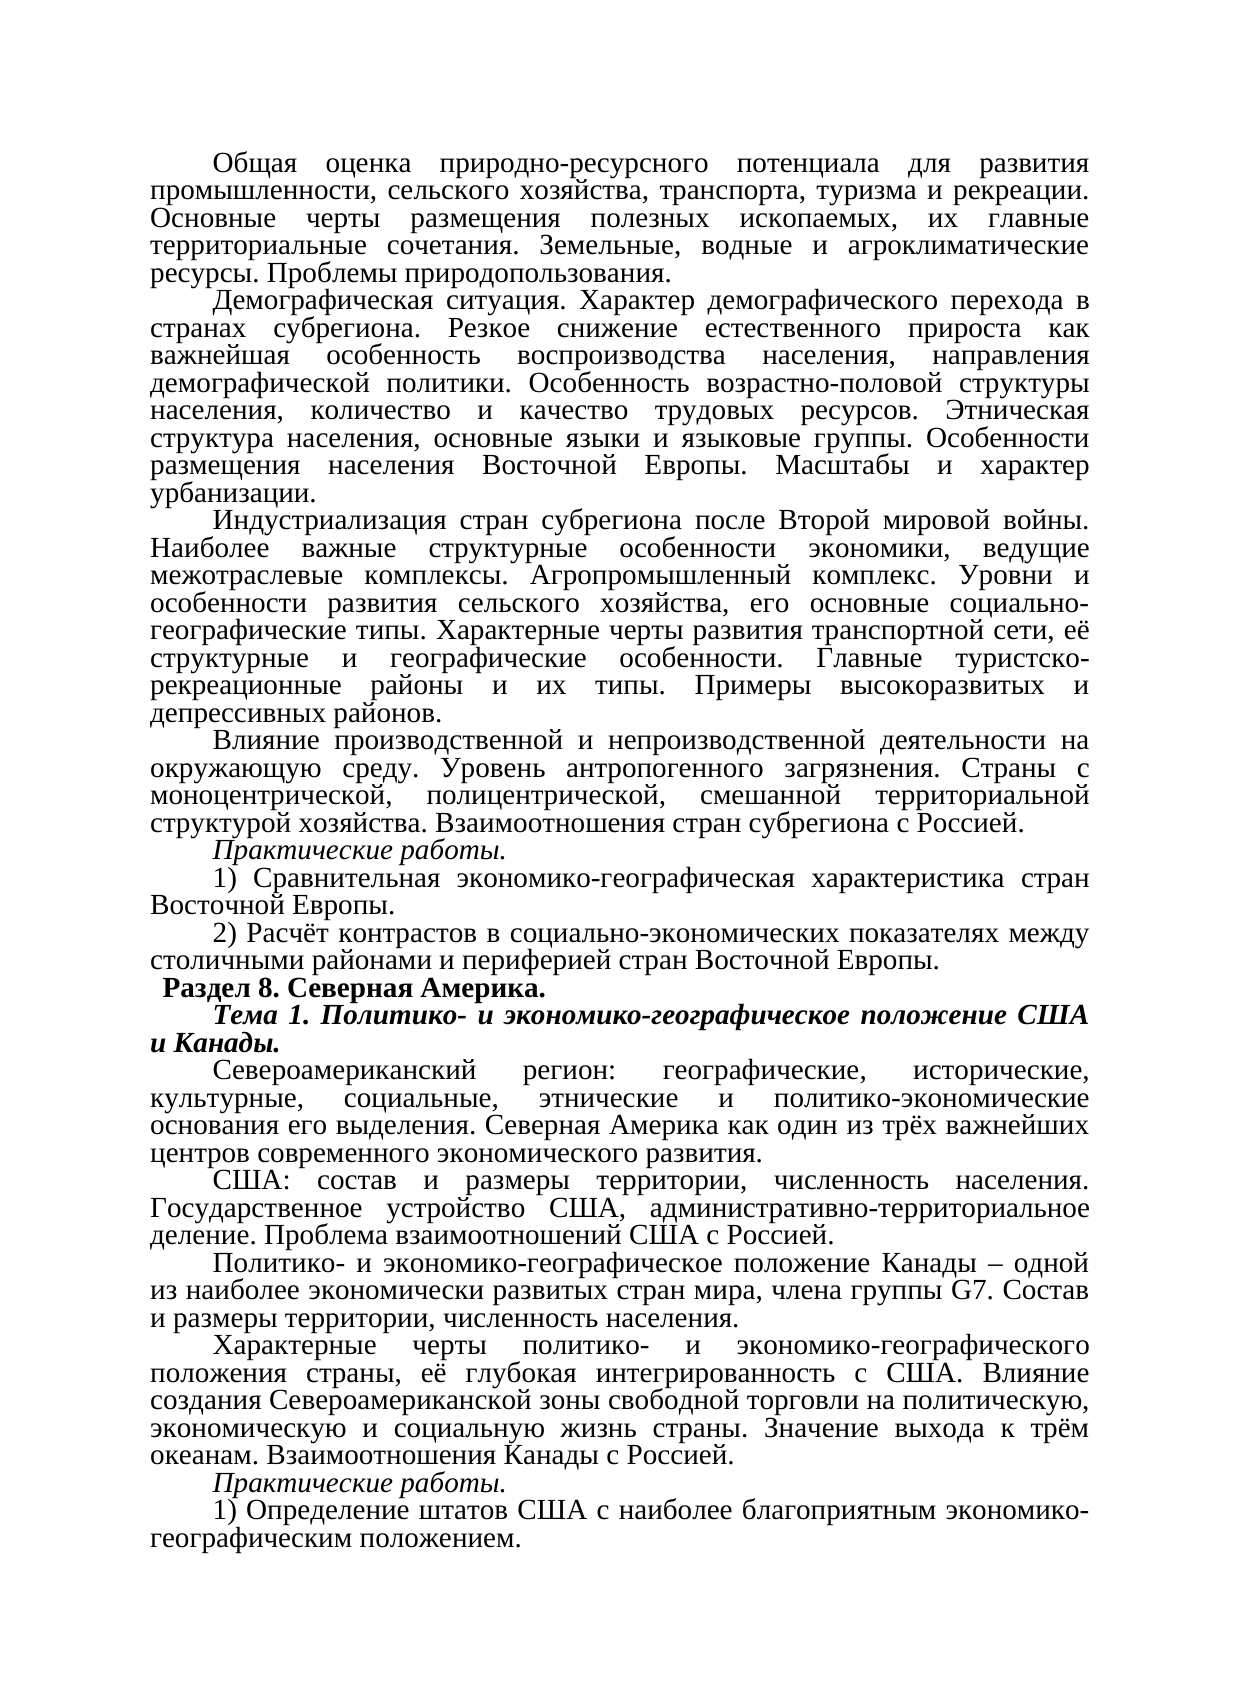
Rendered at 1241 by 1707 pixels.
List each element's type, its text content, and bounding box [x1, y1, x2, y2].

text 2) Расчёт контрастов в социально-экономических показателях между столичными районами и периферией стран Восточной Европы. [150, 920, 1090, 975]
text США: состав и размеры территории, численность населения. Государственное устройство США, административно-территориальное деление. Проблема взаимоотношений США с Россией. [150, 1167, 1090, 1250]
text Политико- и экономико-географическое положение Канады – одной из наиболее экономически развитых стран мира, члена группы G7. Состав и размеры территории, численность населения. [150, 1250, 1090, 1332]
text Демографическая ситуация. Характер демографического перехода в странах субрегиона. Резкое снижение естественного прироста как важнейшая особенность воспроизводства населения, направления демографической политики. Особенность возрастно-половой структуры населения, количество и качество трудовых ресурсов. Этническая структура населения, основные языки и языковые группы. Особенности размещения населения Восточной Европы. Масштабы и характер урбанизации. [150, 287, 1090, 507]
text 1) Определение штатов США с наиболее благоприятным экономико-географическим положением. [150, 1497, 1090, 1552]
text Влияние производственной и непроизводственной деятельности на окружающую среду. Уровень антропогенного загрязнения. Страны с моноцентрической, полицентрической, смешанной территориальной структурой хозяйства. Взаимоотношения стран субрегиона с Россией. [150, 727, 1090, 837]
text Практические работы. [150, 837, 1090, 865]
text 1) Сравнительная экономико-географическая характеристика стран Восточной Европы. [150, 865, 1090, 920]
text Североамериканский регион: географические, исторические, культурные, социальные, этнические и политико-экономические основания его выделения. Северная Америка как один из трёх важнейших центров современного экономического развития. [150, 1057, 1090, 1167]
text Практические работы. [150, 1470, 1090, 1497]
text Индустриализация стран субрегиона после Второй мировой войны. Наиболее важные структурные особенности экономики, ведущие межотраслевые комплексы. Агропромышленный комплекс. Уровни и особенности развития сельского хозяйства, его основные социально-географические типы. Характерные черты развития транспортной сети, её структурные и географические особенности. Главные туристско-рекреационные районы и их типы. Примеры высокоразвитых и депрессивных районов. [150, 507, 1090, 727]
text Раздел 8. Северная Америка. [162, 975, 1090, 1002]
text Характерные черты политико- и экономико-географического положения страны, её глубокая интегрированность с США. Влияние создания Североамериканской зоны свободной торговли на политическую, экономическую и социальную жизнь страны. Значение выхода к трём океанам. Взаимоотношения Канады с Россией. [150, 1332, 1090, 1470]
text Тема 1. Политико- и экономико-географическое положение США и Канады. [150, 1002, 1090, 1057]
text Общая оценка природно-ресурсного потенциала для развития промышленности, сельского хозяйства, транспорта, туризма и рекреации. Основные черты размещения полезных ископаемых, их главные территориальные сочетания. Земельные, водные и агроклиматические ресурсы. Проблемы природопользования. [150, 150, 1090, 287]
